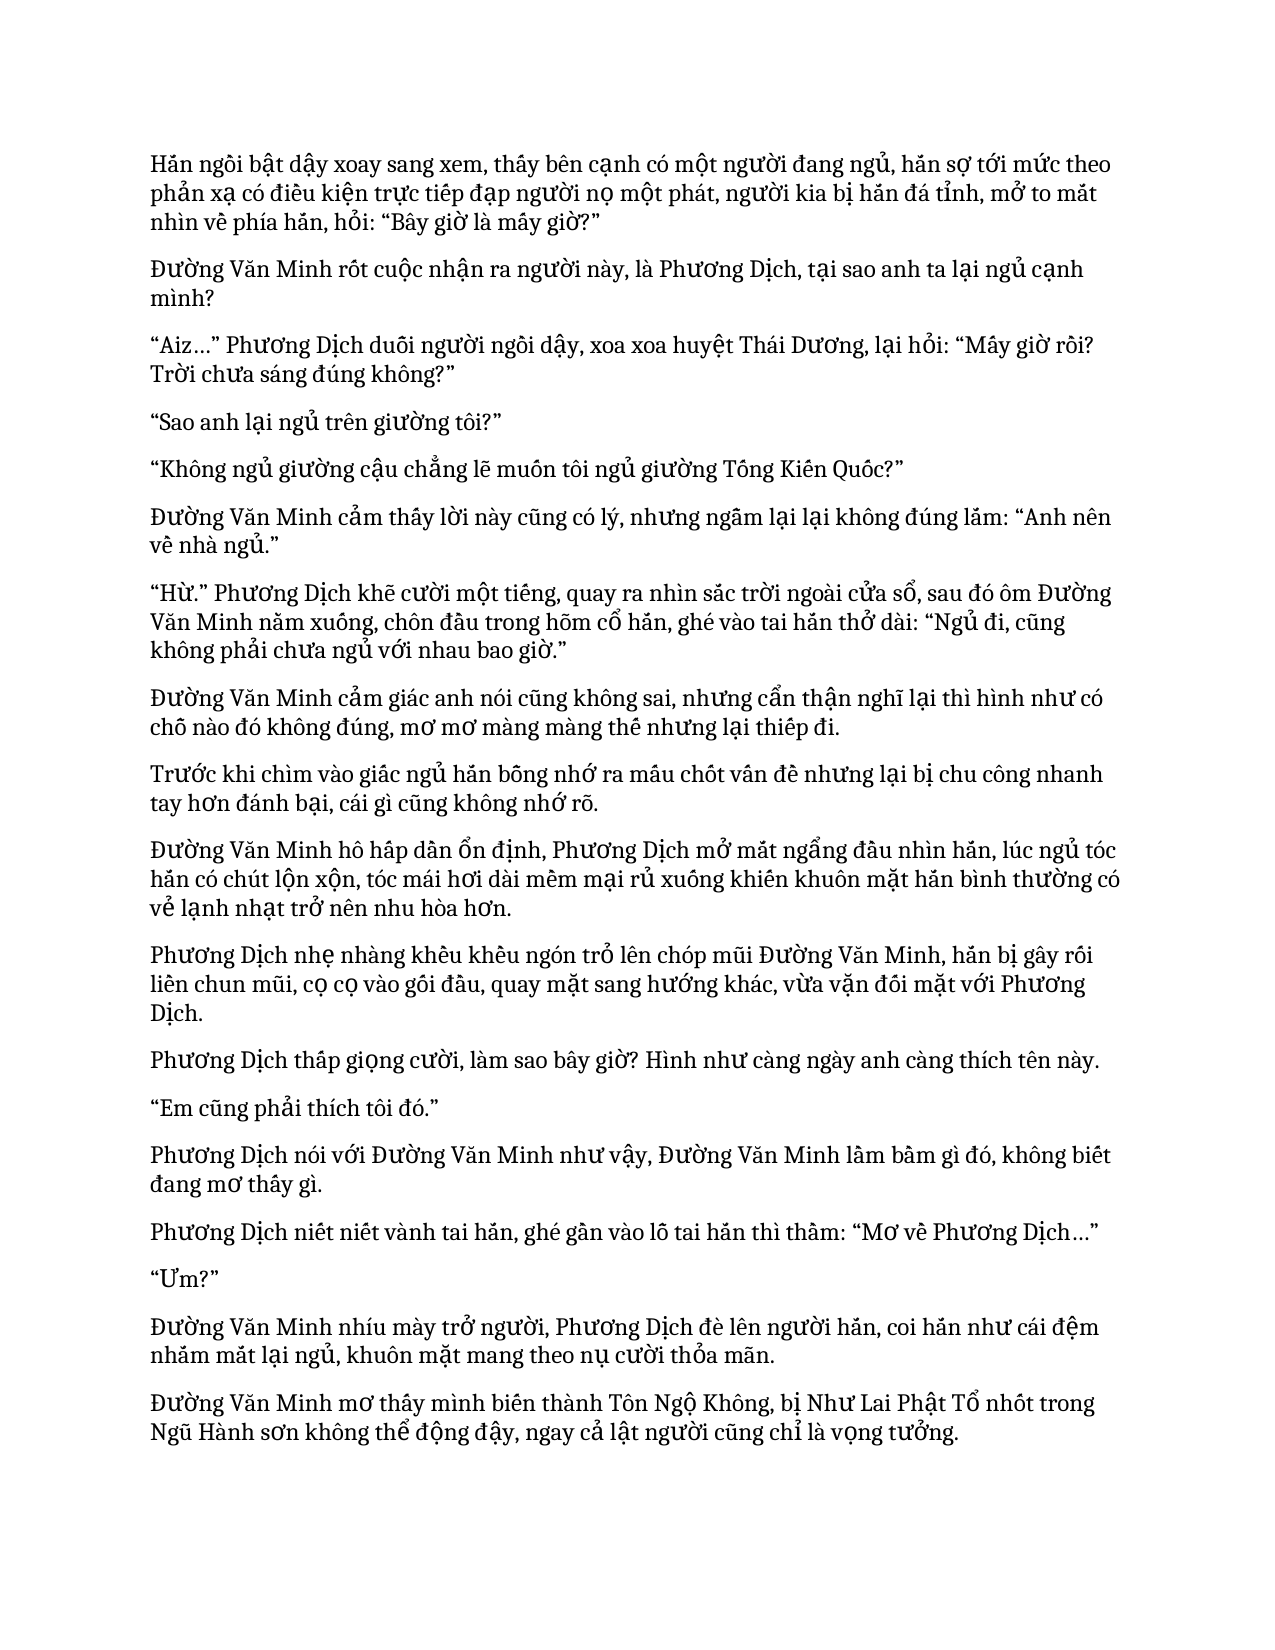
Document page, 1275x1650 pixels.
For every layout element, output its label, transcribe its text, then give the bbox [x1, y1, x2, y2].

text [150, 1389, 1125, 1446]
text Đường Văn Minh rốt cuộc nhận ra người này, là Phương Dịch, tại sao anh ta lại ngủ cạnh mình? [150, 255, 1125, 312]
text Đường Văn Minh cảm thấy lời này cũng có lý, nhưng ngẫm lại lại không đúng lắm: “Anh nên về nhà ngủ.” [150, 502, 1125, 560]
text Phương Dịch nhẹ nhàng khều khều ngón trỏ lên chóp mũi Đường Văn Minh, hắn bị gây rối liền chun mũi, cọ cọ vào gối đầu, quay mặt sang hướng khác, vừa vặn đối mặt với Phương Dịch. [150, 941, 1125, 1027]
text Phương Dịch nói với Đường Văn Minh như vậy, Đường Văn Minh lầm bầm gì đó, không biết đang mơ thấy gì. [150, 1141, 1125, 1199]
text “Em cũng phải thích tôi đó.” [150, 1094, 1125, 1122]
text “Hừ.” Phương Dịch khẽ cười một tiếng, quay ra nhìn sắc trời ngoài cửa sổ, sau đó ôm Đường Văn Minh nằm xuống, chôn đầu trong hõm cổ hắn, ghé vào tai hắn thở dài: “Ngủ đi, cũng không phải chưa ngủ với nhau bao giờ.” [150, 579, 1125, 665]
text Hắn ngồi bật dậy xoay sang xem, thấy bên cạnh có một người đang ngủ, hắn sợ tới mức theo phản xạ có điều kiện trực tiếp đạp người nọ một phát, người kia bị hắn đá tỉnh, mở to mắt nhìn về phía hắn, hỏi: “Bây giờ là mấy giờ?” [150, 150, 1125, 236]
text “Aiz…” Phương Dịch duỗi người ngồi dậy, xoa xoa huyệt Thái Dương, lại hỏi: “Mấy giờ rồi? Trời chưa sáng đúng không?” [150, 331, 1125, 389]
text Đường Văn Minh cảm giác anh nói cũng không sai, nhưng cẩn thận nghĩ lại thì hình như có chỗ nào đó không đúng, mơ mơ màng màng thế nhưng lại thiếp đi. [150, 684, 1125, 741]
text Trước khi chìm vào giấc ngủ hắn bỗng nhớ ra mấu chốt vấn đề nhưng lại bị chu công nhanh tay hơn đánh bại, cái gì cũng không nhớ rõ. [150, 760, 1125, 817]
text “Ưm?” [150, 1265, 1125, 1294]
text Phương Dịch niết niết vành tai hắn, ghé gần vào lỗ tai hắn thì thầm: “Mơ về Phương Dịch…” [150, 1217, 1125, 1246]
text “Sao anh lại ngủ trên giường tôi?” [150, 407, 1125, 436]
text “Không ngủ giường cậu chẳng lẽ muốn tôi ngủ giường Tống Kiến Quốc?” [150, 455, 1125, 484]
text Đường Văn Minh hô hấp dần ổn định, Phương Dịch mở mắt ngẩng đầu nhìn hắn, lúc ngủ tóc hắn có chút lộn xộn, tóc mái hơi dài mềm mại rủ xuống khiến khuôn mặt hắn bình thường có vẻ lạnh nhạt trở nên nhu hòa hơn. [150, 836, 1125, 922]
text Đường Văn Minh nhíu mày trở người, Phương Dịch đè lên người hắn, coi hắn như cái đệm nhắm mắt lại ngủ, khuôn mặt mang theo nụ cười thỏa mãn. [150, 1312, 1125, 1370]
text Phương Dịch thấp giọng cười, làm sao bây giờ? Hình như càng ngày anh càng thích tên này. [150, 1046, 1125, 1075]
